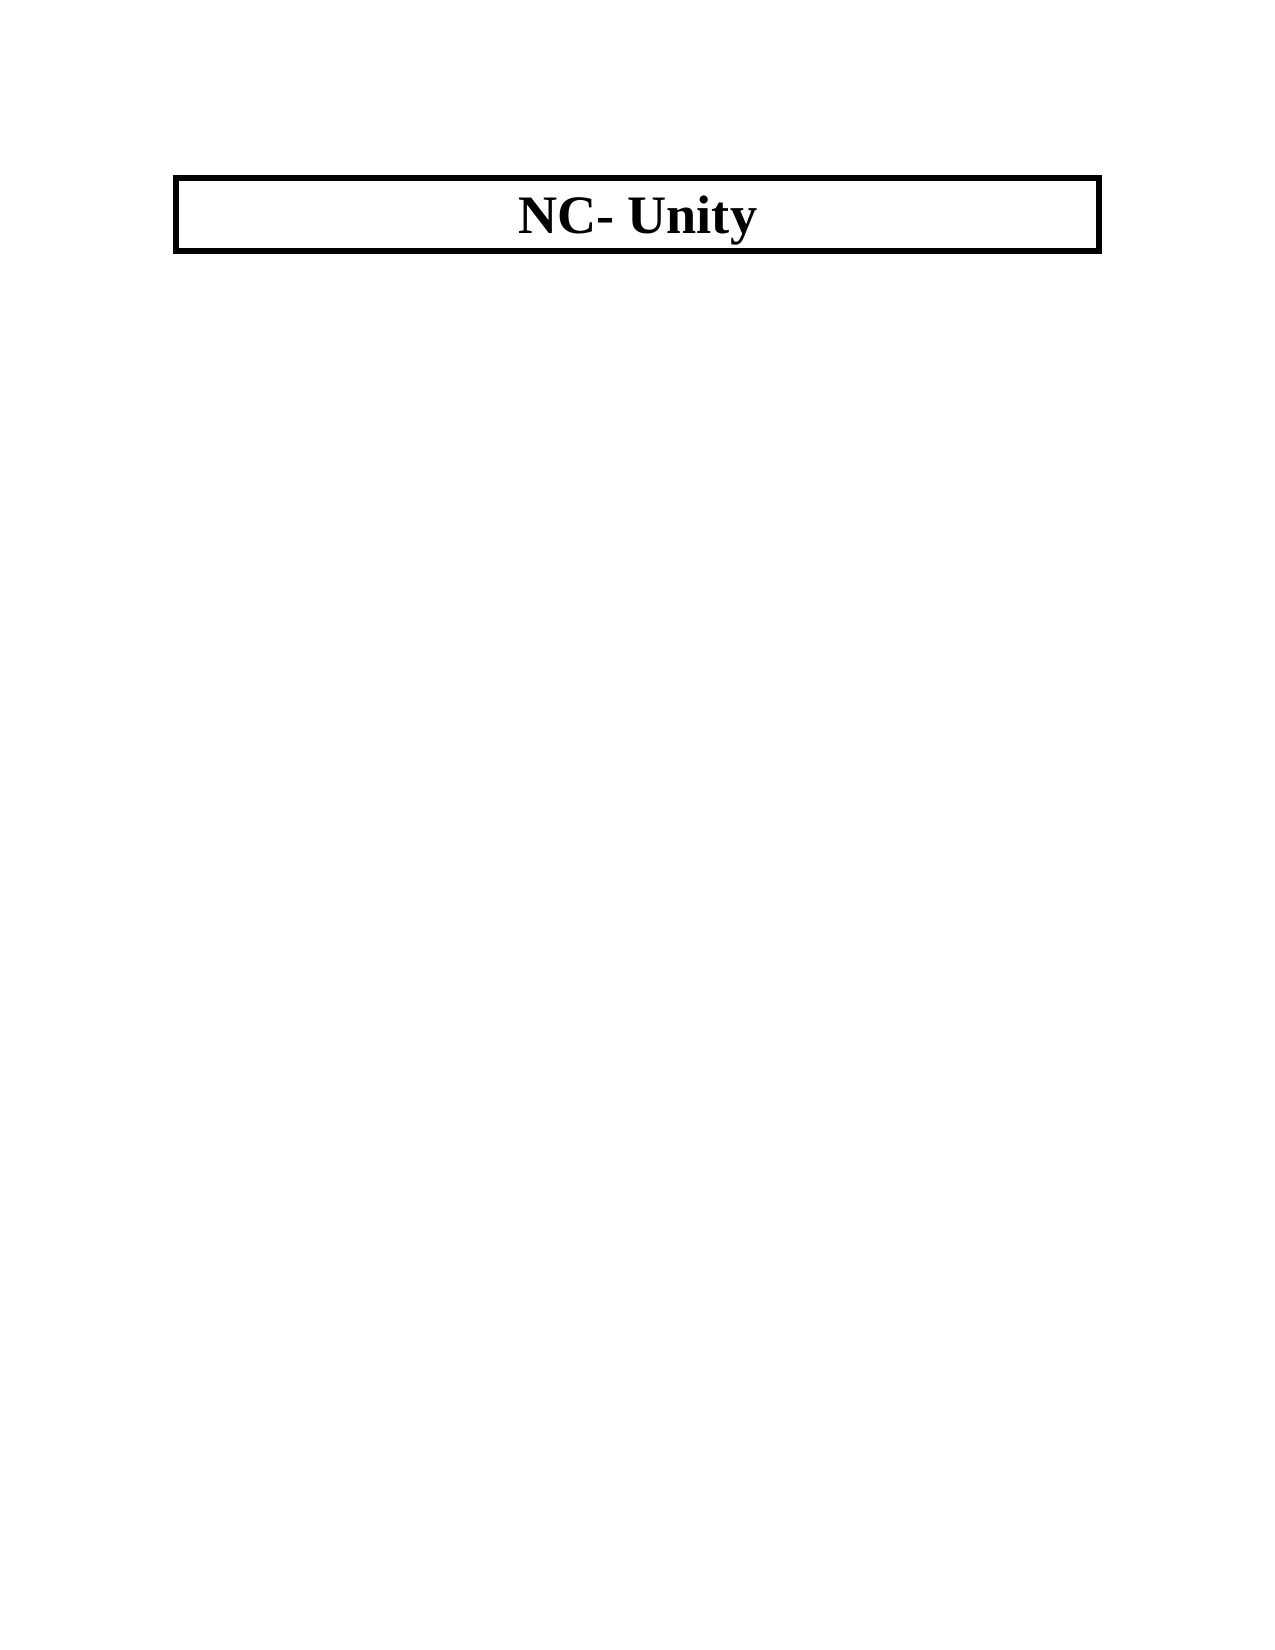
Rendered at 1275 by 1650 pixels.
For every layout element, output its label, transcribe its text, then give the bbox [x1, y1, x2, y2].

subtitle NC- Unity [179, 181, 1096, 248]
